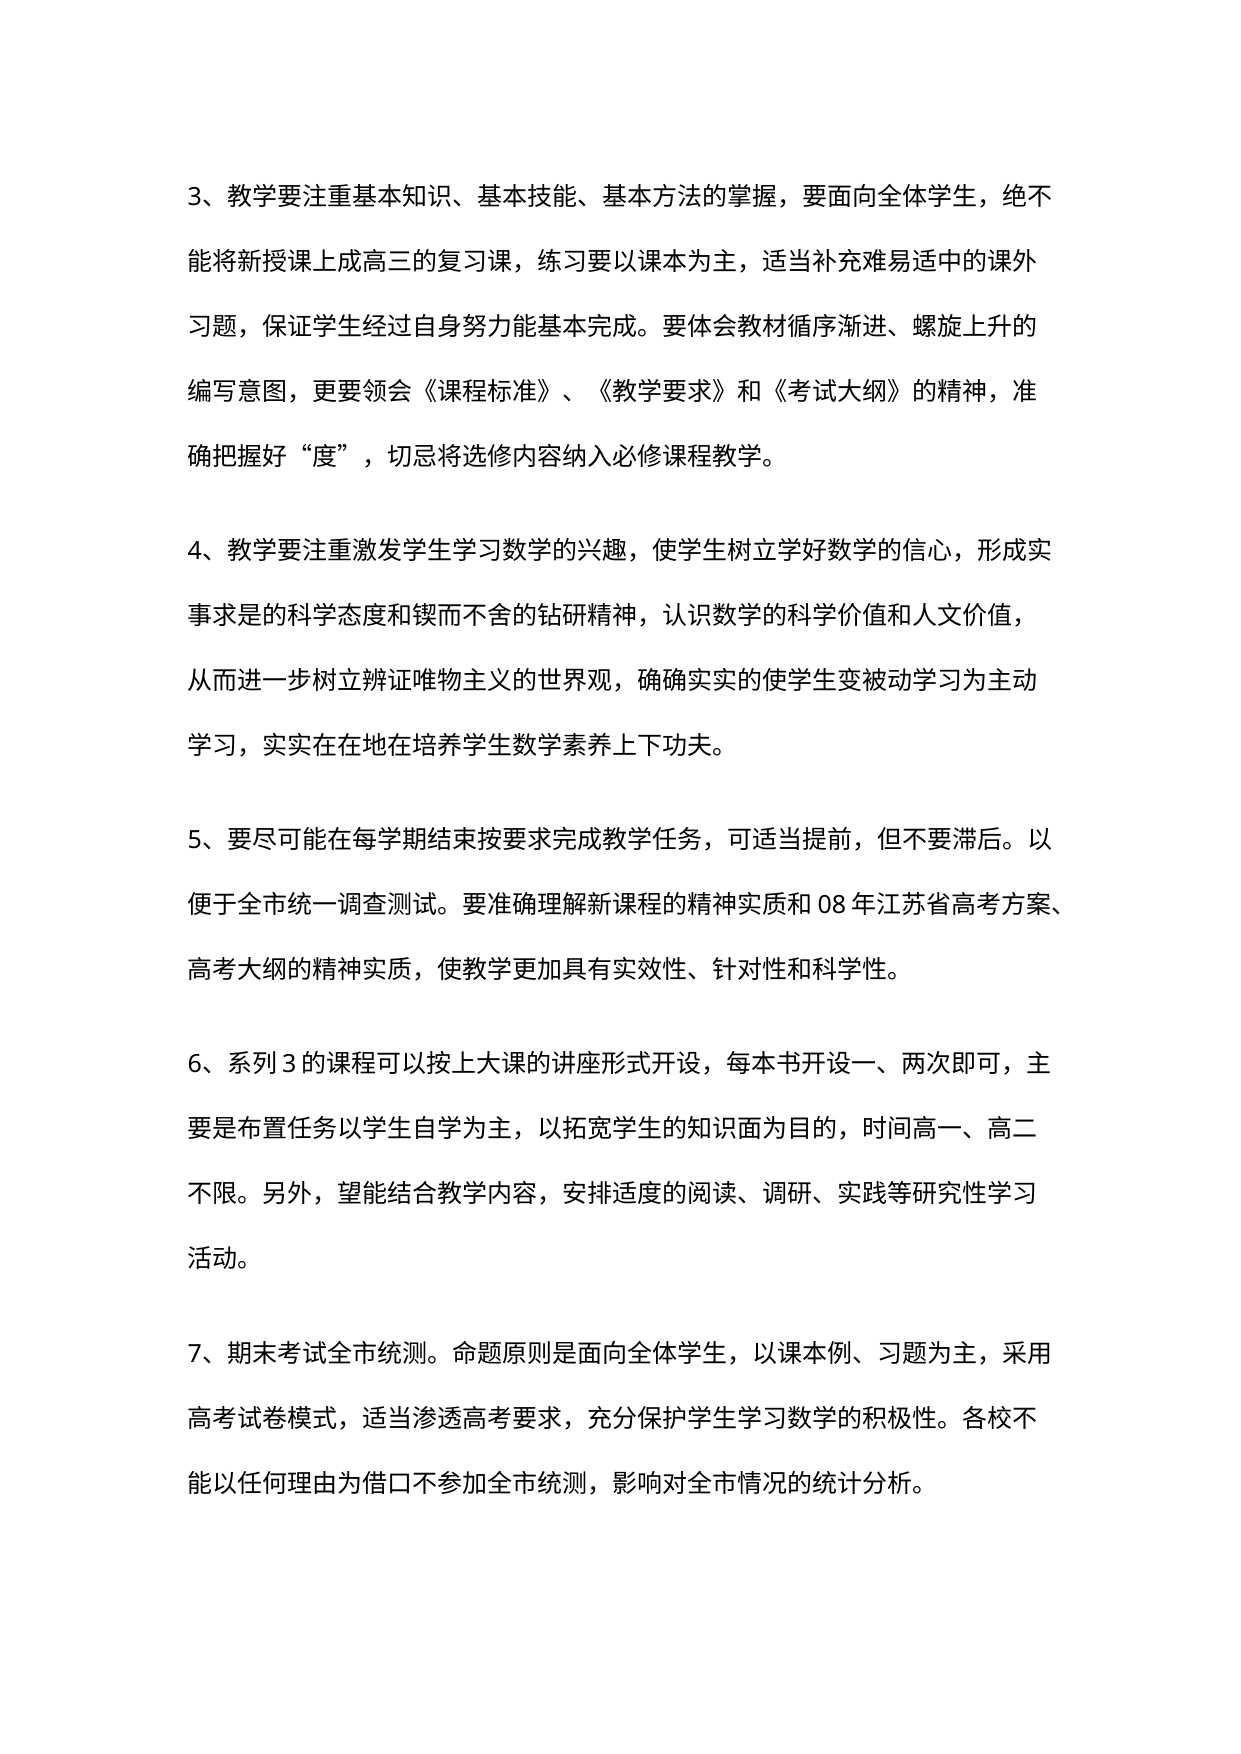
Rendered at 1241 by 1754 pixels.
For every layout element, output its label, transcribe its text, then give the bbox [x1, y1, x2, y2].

text 7、期末考试全市统测。命题原则是面向全体学生，以课本例、习题为主，采用高考试卷模式，适当渗透高考要求，充分保护学生学习数学的积极性。各校不能以任何理由为借口不参加全市统测，影响对全市情况的统计分析。 [187, 1319, 1053, 1514]
text 4、教学要注重激发学生学习数学的兴趣，使学生树立学好数学的信心，形成实事求是的科学态度和锲而不舍的钻研精神，认识数学的科学价值和人文价值，从而进一步树立辨证唯物主义的世界观，确确实实的使学生变被动学习为主动学习，实实在在地在培养学生数学素养上下功夫。 [187, 516, 1053, 776]
text 3、教学要注重基本知识、基本技能、基本方法的掌握，要面向全体学生，绝不能将新授课上成高三的复习课，练习要以课本为主，适当补充难易适中的课外习题，保证学生经过自身努力能基本完成。要体会教材循序渐进、螺旋上升的编写意图，更要领会《课程标准》、《教学要求》和《考试大纲》的精神，准确把握好“度”，切忌将选修内容纳入必修课程教学。 [187, 162, 1053, 487]
text 5、要尽可能在每学期结束按要求完成教学任务，可适当提前，但不要滞后。以便于全市统一调查测试。要准确理解新课程的精神实质和08年江苏省高考方案、高考大纲的精神实质，使教学更加具有实效性、针对性和科学性。 [187, 805, 1053, 1000]
text 6、系列3的课程可以按上大课的讲座形式开设，每本书开设一、两次即可，主要是布置任务以学生自学为主，以拓宽学生的知识面为目的，时间高一、高二不限。另外，望能结合教学内容，安排适度的阅读、调研、实践等研究性学习活动。 [187, 1029, 1053, 1289]
